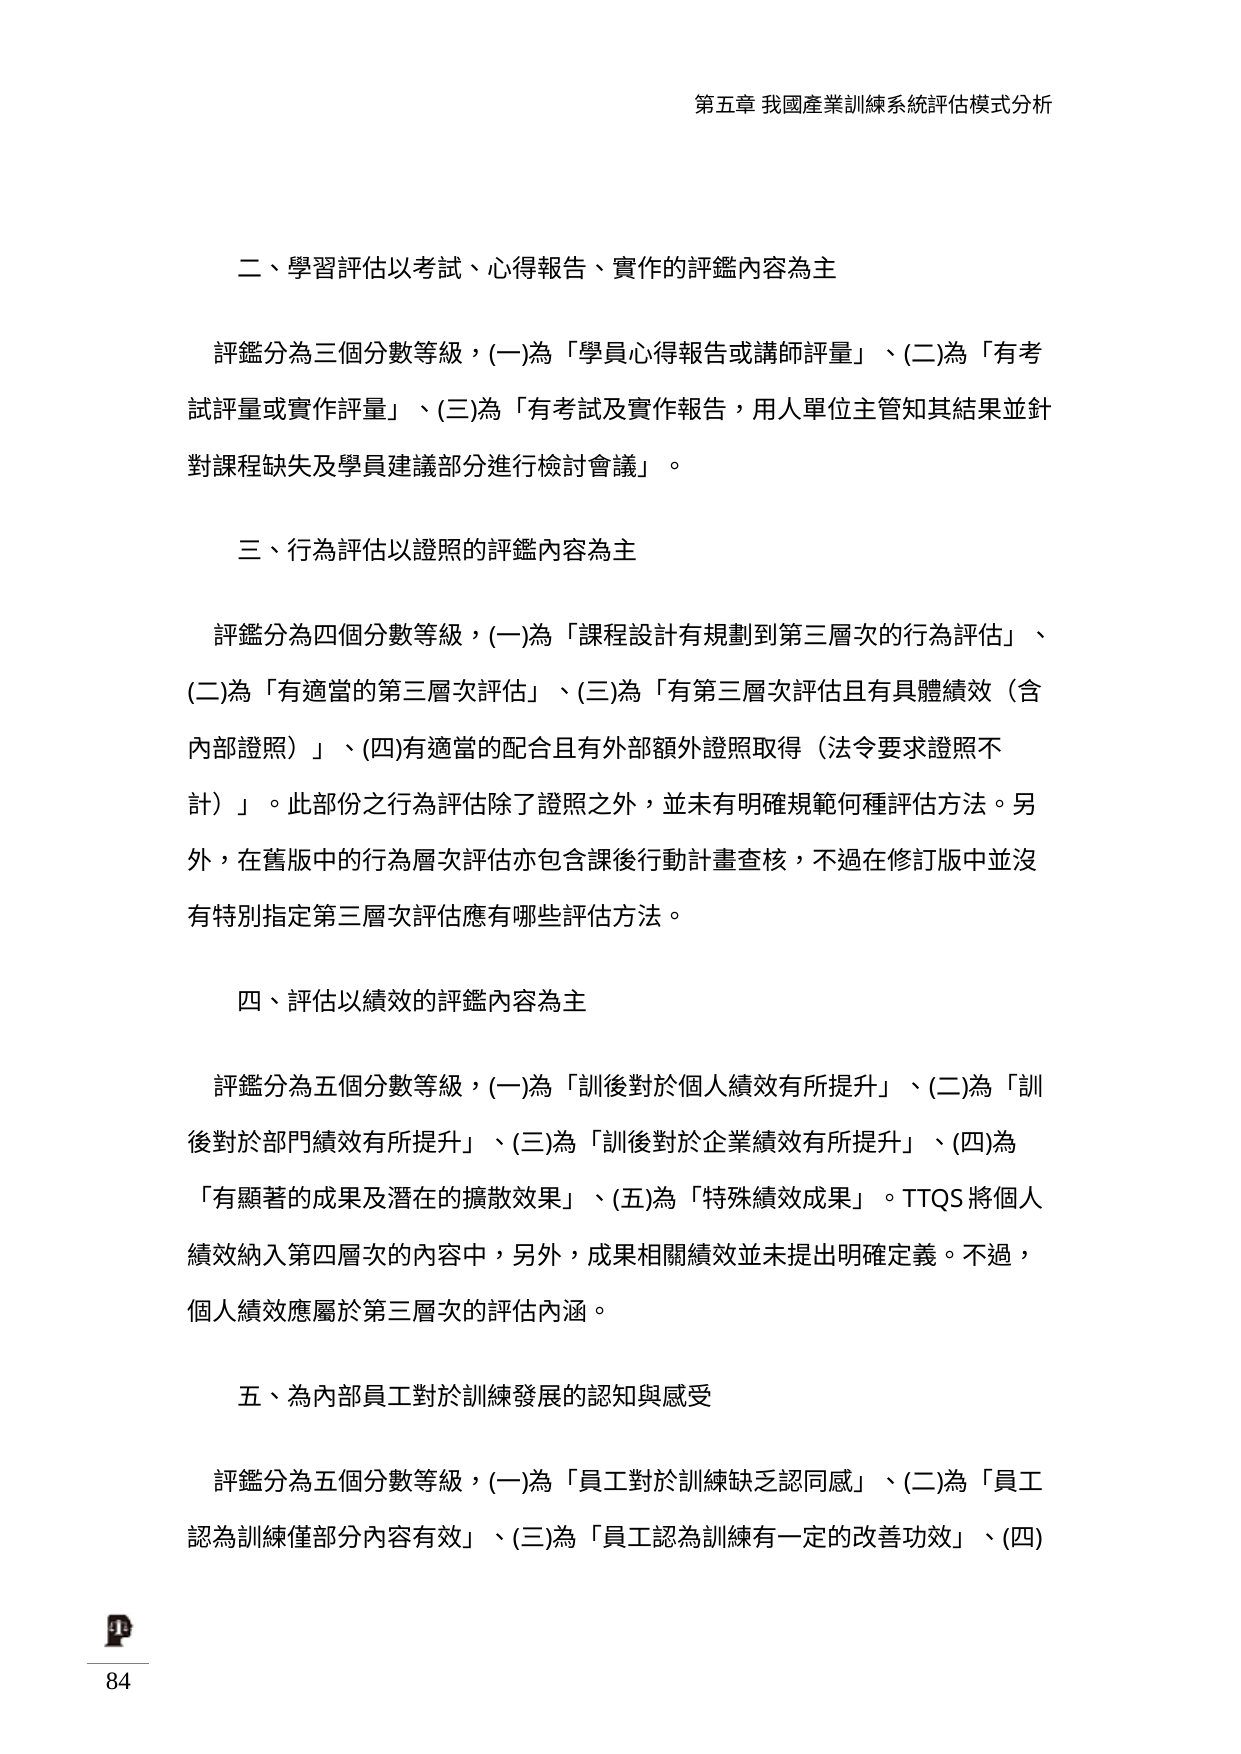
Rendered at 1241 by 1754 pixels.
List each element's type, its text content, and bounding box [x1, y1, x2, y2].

text 五、為內部員工對於訓練發展的認知與感受 [187, 1376, 1053, 1413]
picture [103, 1612, 137, 1652]
text 四、評估以績效的評鑑內容為主 [187, 981, 1053, 1018]
text 評鑑分為四個分數等級，(一)為「課程設計有規劃到第三層次的行為評估」、(二)為「有適當的第三層次評估」、(三)為「有第三層次評估且有具體績效（含內部證照）」、(四)有適當的配合且有外部額外證照取得（法令要求證照不計）」。此部份之行為評估除了證照之外，並未有明確規範何種評估方法。另外，在舊版中的行為層次評估亦包含課後行動計畫查核，不過在修訂版中並沒有特別指定第三層次評估應有哪些評估方法。 [187, 615, 1053, 934]
text 二、學習評估以考試、心得報告、實作的評鑑內容為主 [187, 248, 1053, 286]
text 三、行為評估以證照的評鑑內容為主 [187, 530, 1053, 568]
text 評鑑分為三個分數等級，(一)為「學員心得報告或講師評量」、(二)為「有考試評量或實作評量」、(三)為「有考試及實作報告，用人單位主管知其結果並針對課程缺失及學員建議部分進行檢討會議」。 [187, 333, 1053, 483]
text 評鑑分為五個分數等級，(一)為「訓後對於個人績效有所提升」、(二)為「訓後對於部門績效有所提升」、(三)為「訓後對於企業績效有所提升」、(四)為「有顯著的成果及潛在的擴散效果」、(五)為「特殊績效成果」。TTQS將個人績效納入第四層次的內容中，另外，成果相關績效並未提出明確定義。不過，個人績效應屬於第三層次的評估內涵。 [187, 1066, 1053, 1328]
